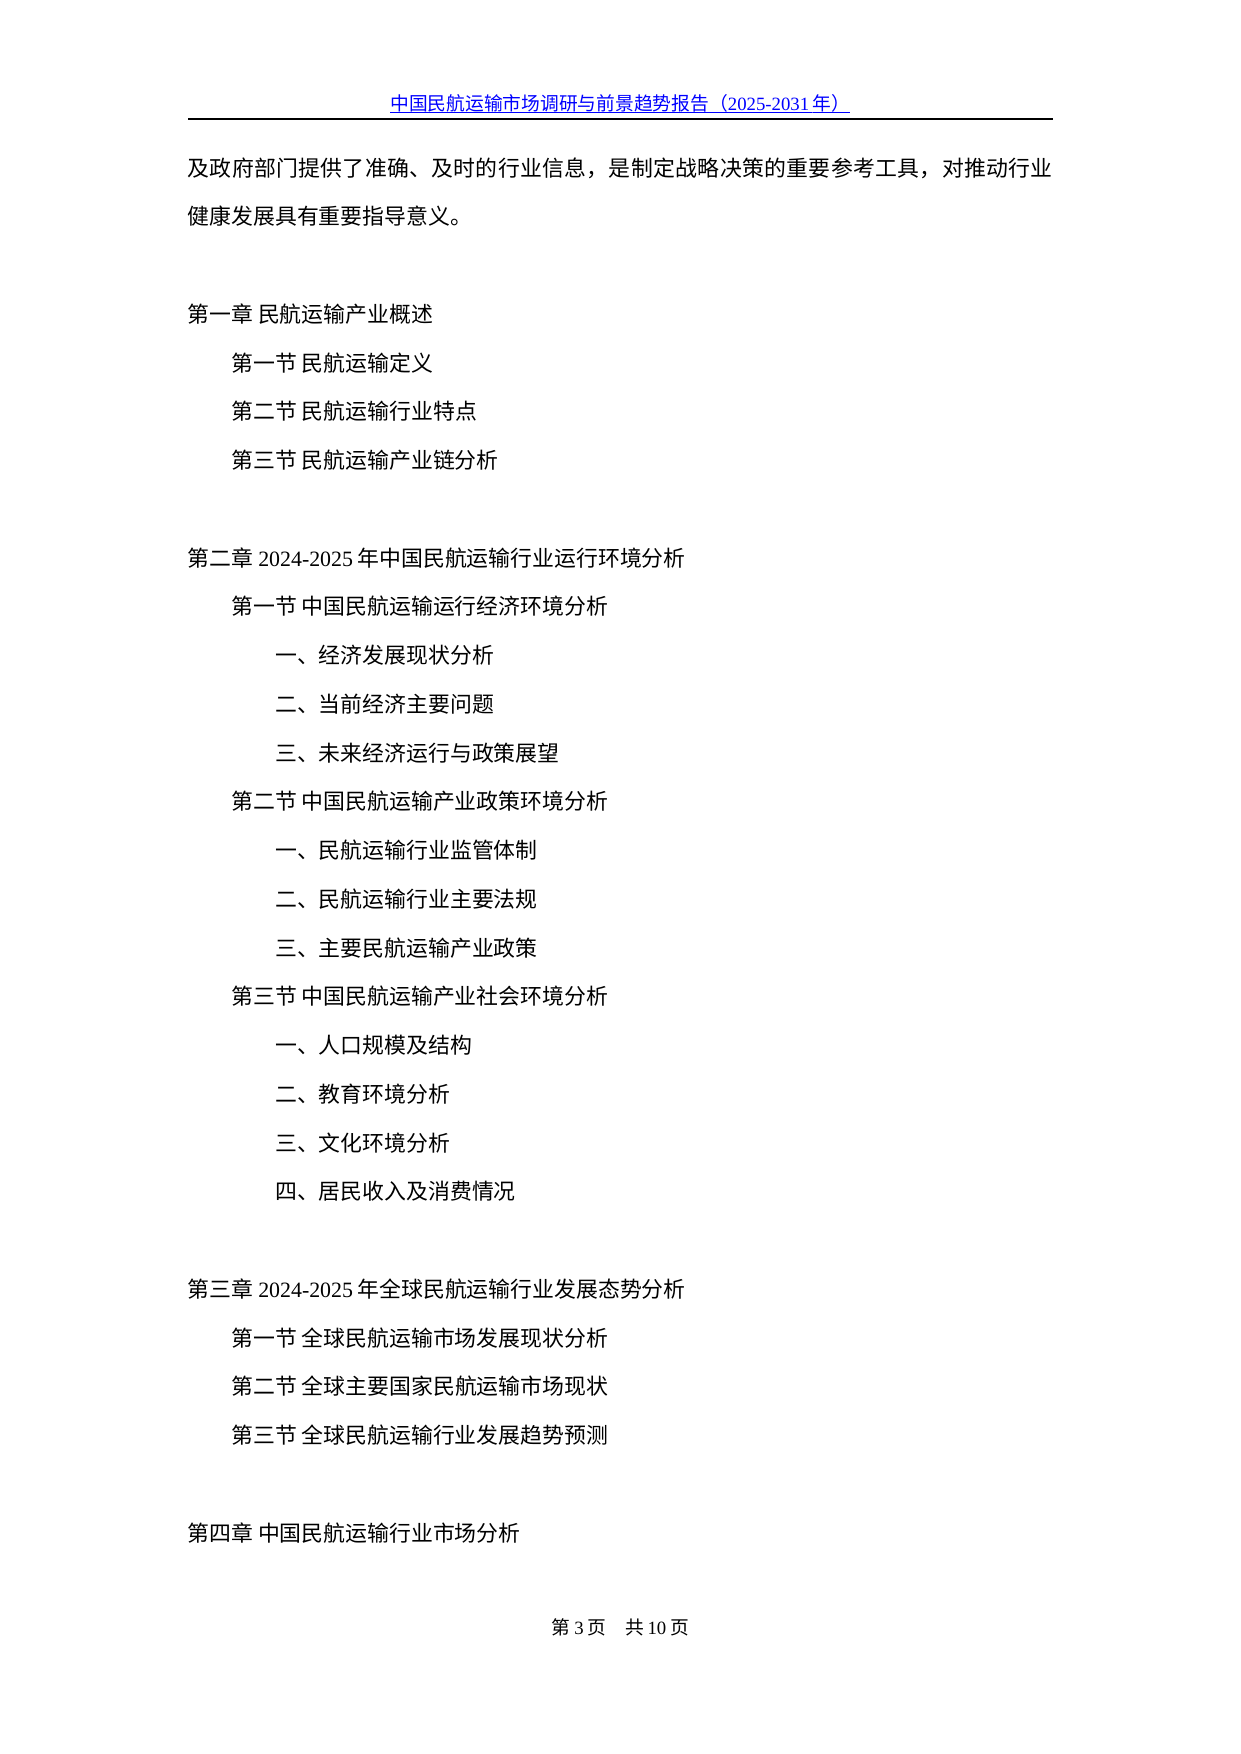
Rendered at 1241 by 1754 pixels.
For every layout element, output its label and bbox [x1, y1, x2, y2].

text [187, 150, 1053, 1548]
